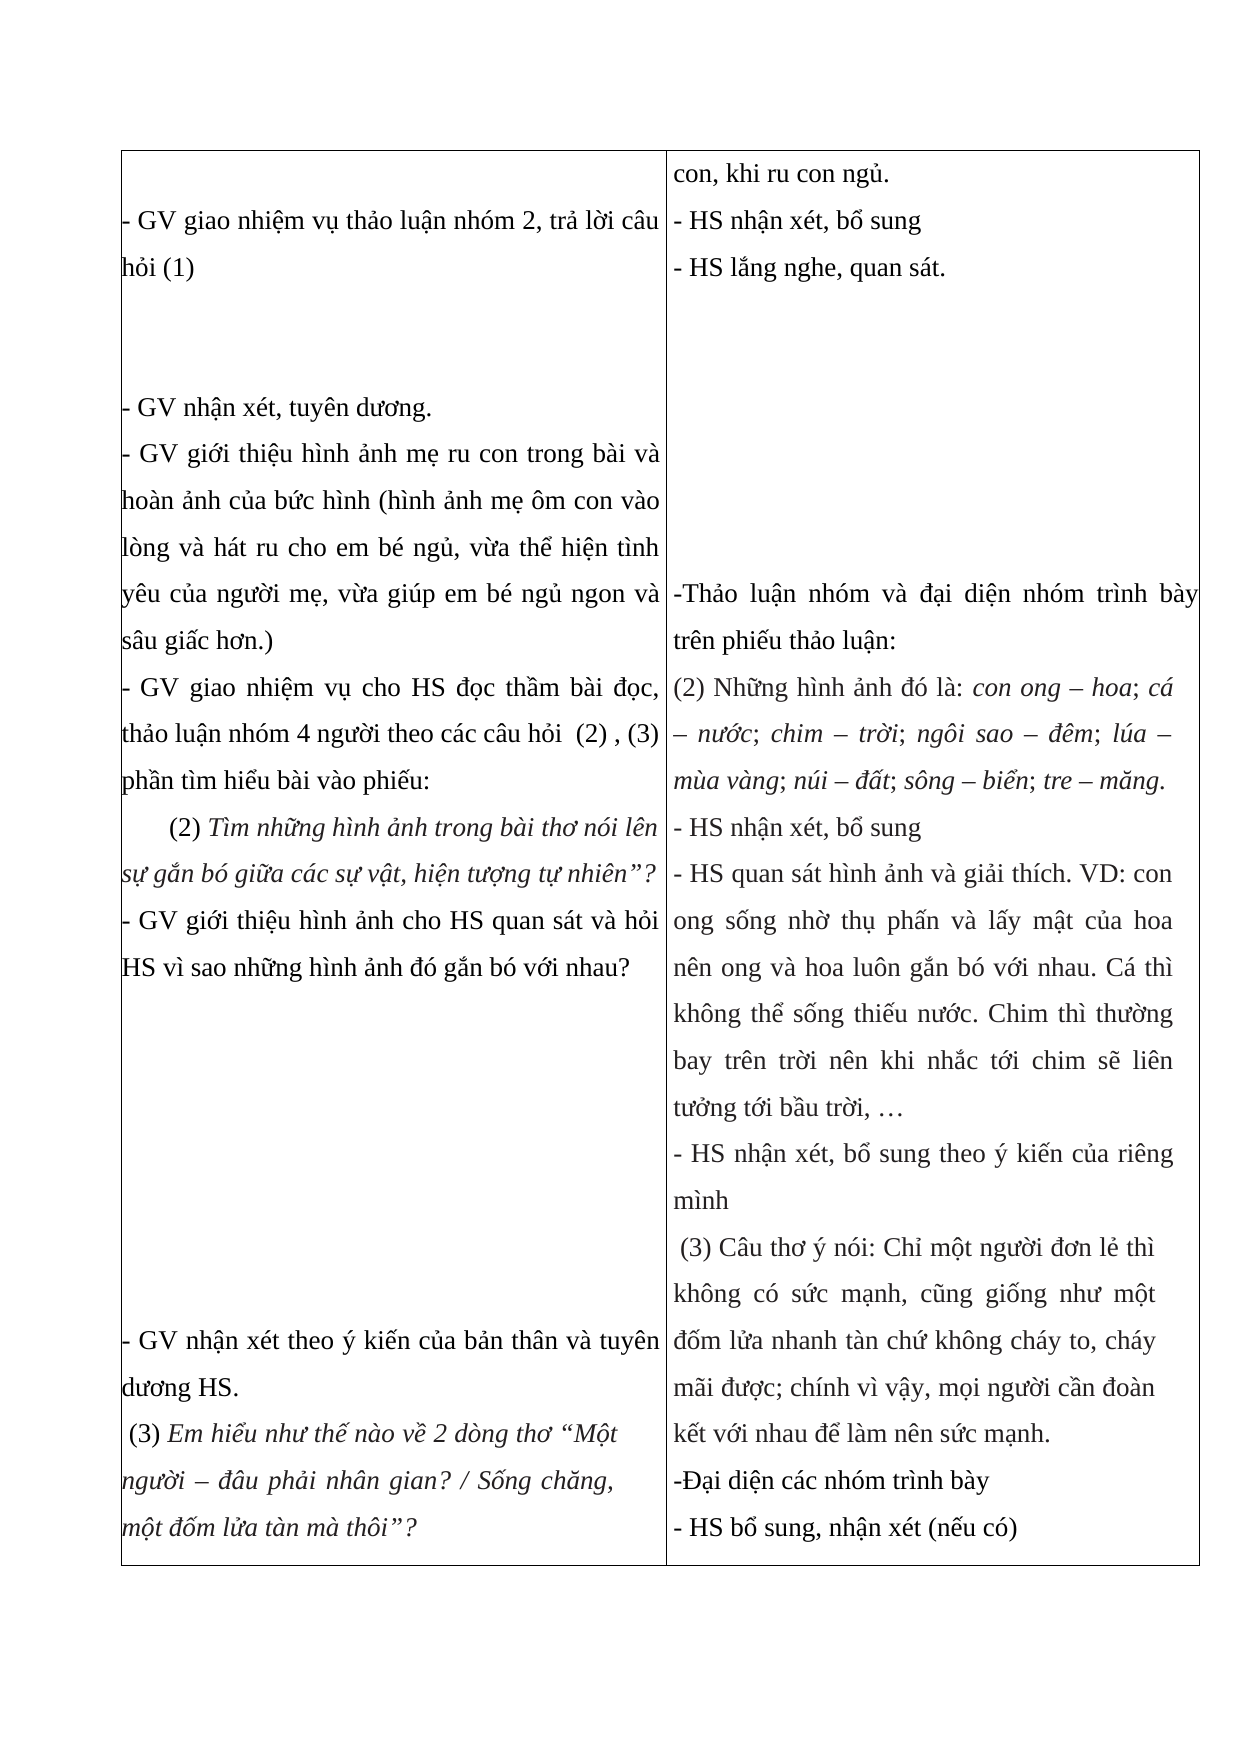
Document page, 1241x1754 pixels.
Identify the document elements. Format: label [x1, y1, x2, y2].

table_cell [122, 151, 666, 1565]
table_cell [667, 151, 1199, 1565]
